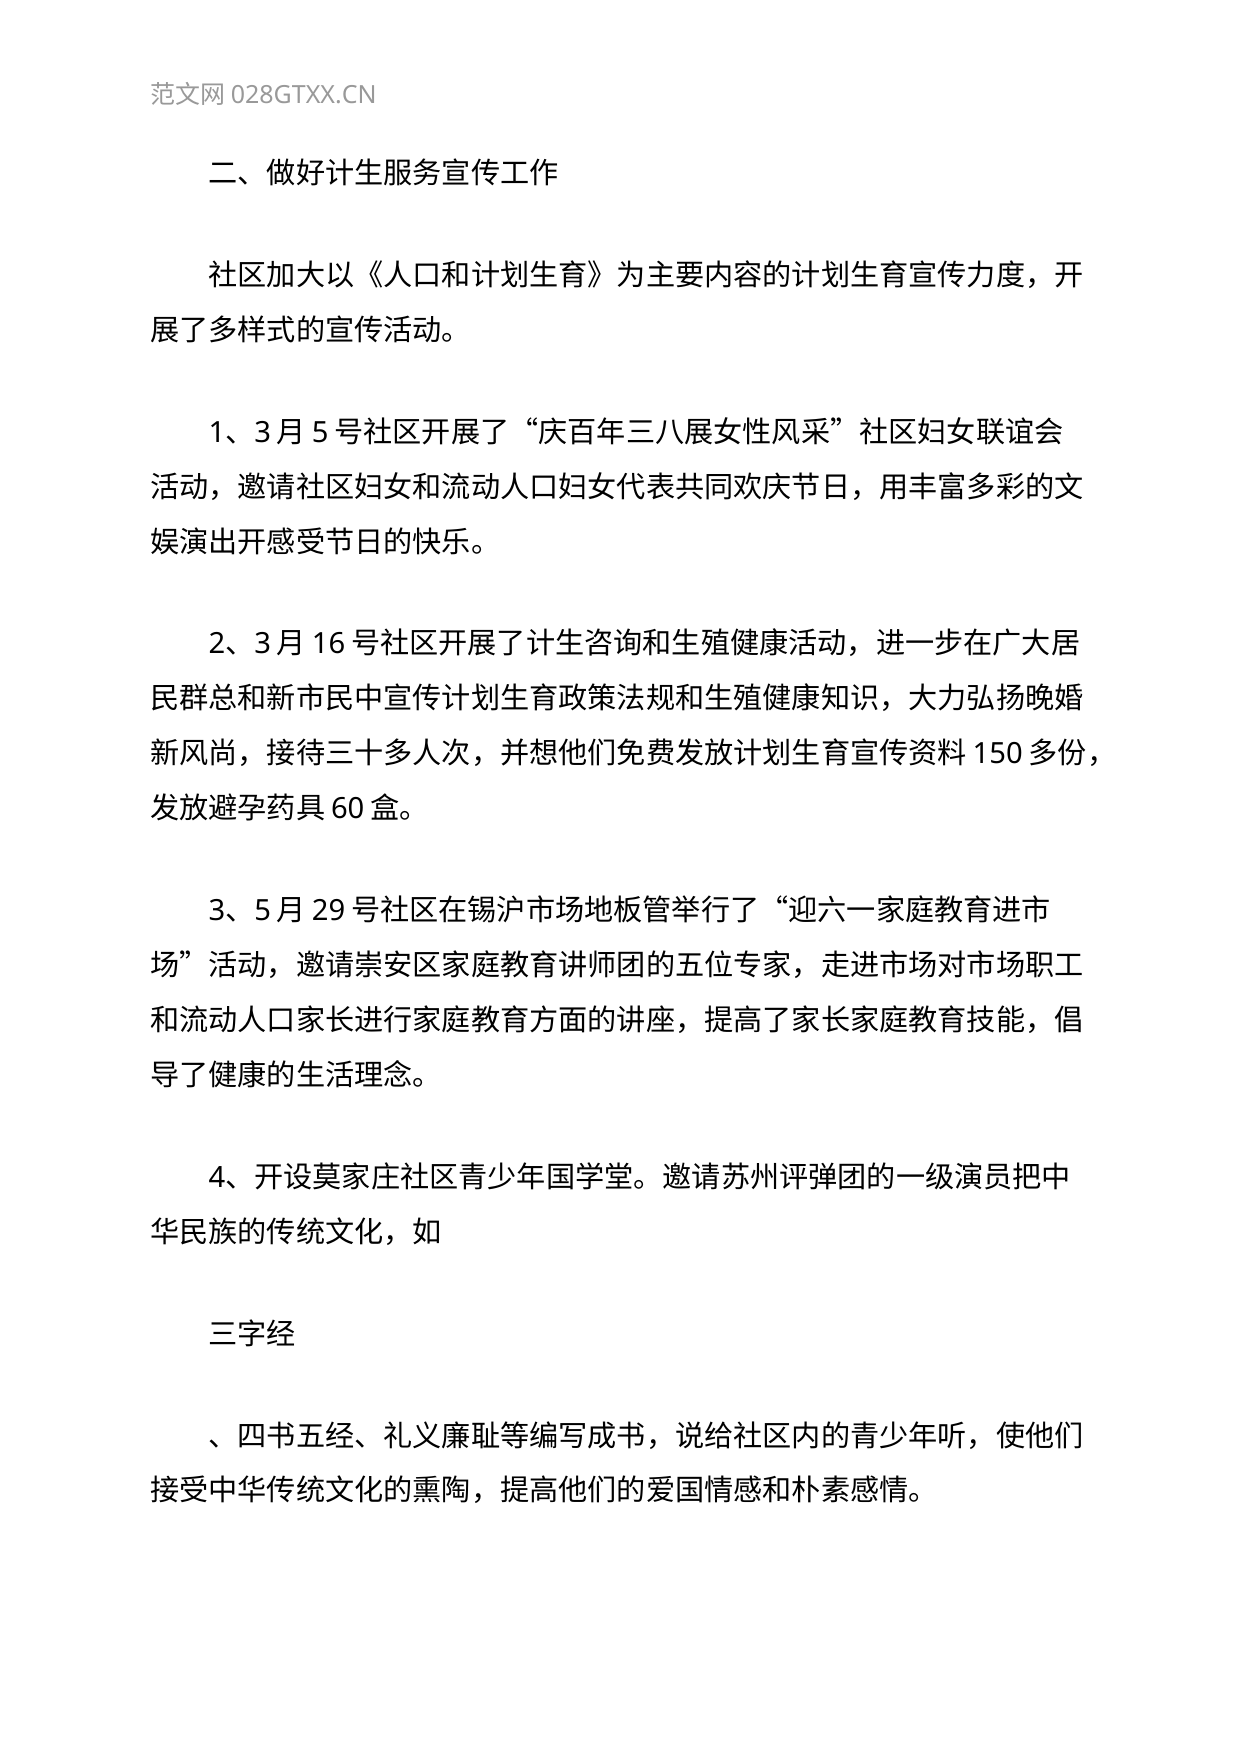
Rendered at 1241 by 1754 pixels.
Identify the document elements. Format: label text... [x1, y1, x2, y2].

text 三字经 [150, 1310, 1090, 1353]
text 2、3月16号社区开展了计生咨询和生殖健康活动，进一步在广大居民群总和新市民中宣传计划生育政策法规和生殖健康知识，大力弘扬晚婚新风尚，接待三十多人次，并想他们免费发放计划生育宣传资料150多份，发放避孕药具60盒。 [150, 620, 1090, 827]
text 二、做好计生服务宣传工作 [150, 150, 1090, 192]
text 、四书五经、礼义廉耻等编写成书，说给社区内的青少年听，使他们接受中华传统文化的熏陶，提高他们的爱国情感和朴素感情。 [150, 1412, 1090, 1509]
text 1、3月5号社区开展了“庆百年三八展女性风采”社区妇女联谊会活动，邀请社区妇女和流动人口妇女代表共同欢庆节日，用丰富多彩的文娱演出开感受节日的快乐。 [150, 408, 1090, 561]
text 3、5月29号社区在锡沪市场地板管举行了“迎六一家庭教育进市场”活动，邀请崇安区家庭教育讲师团的五位专家，走进市场对市场职工和流动人口家长进行家庭教育方面的讲座，提高了家长家庭教育技能，倡导了健康的生活理念。 [150, 887, 1090, 1094]
text 社区加大以《人口和计划生育》为主要内容的计划生育宣传力度，开展了多样式的宣传活动。 [150, 252, 1090, 349]
text 4、开设莫家庄社区青少年国学堂。邀请苏州评弹团的一级演员把中华民族的传统文化，如 [150, 1153, 1090, 1251]
